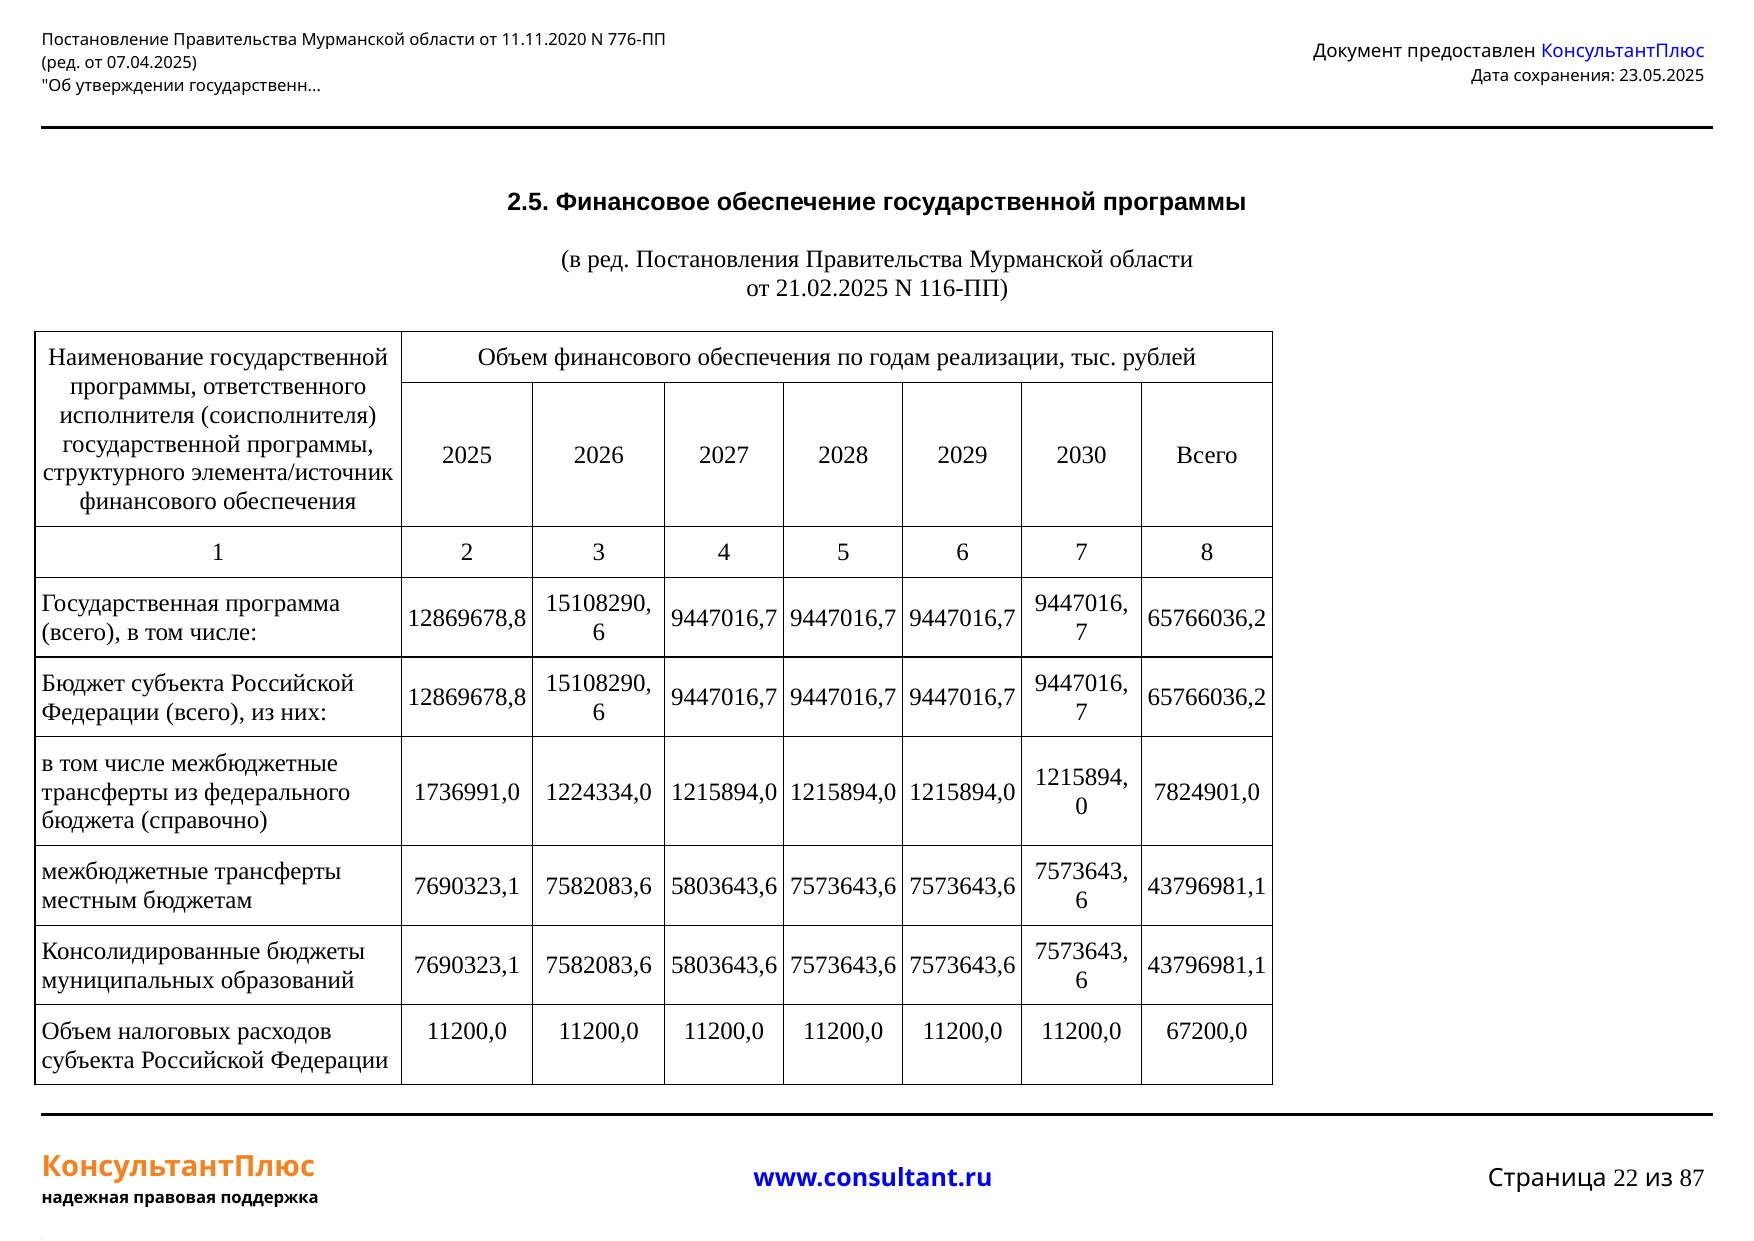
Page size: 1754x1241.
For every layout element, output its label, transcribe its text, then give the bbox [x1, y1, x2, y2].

table_cell 43796981,1 [1142, 926, 1272, 1004]
table_cell Консолидированные бюджеты муниципальных образований [36, 926, 401, 1004]
table_header Объем финансового обеспечения по годам реализации, тыс. рублей [402, 332, 1272, 382]
table_cell Всего [1142, 383, 1272, 526]
table_cell 7573643,6 [1022, 926, 1141, 1004]
table_cell 9447016,7 [1022, 658, 1141, 736]
table_cell 11200,0 [402, 1005, 532, 1084]
table_cell 2029 [903, 383, 1021, 526]
table_cell 8 [1142, 527, 1272, 577]
table_cell 9447016,7 [1022, 578, 1141, 656]
table_cell Государственная программа (всего), в том числе: [36, 578, 401, 656]
table_cell 2027 [665, 383, 783, 526]
table_cell 65766036,2 [1142, 658, 1272, 736]
table_cell 4 [665, 527, 783, 577]
table_cell 1215894,0 [1022, 737, 1141, 845]
table_cell 7690323,1 [402, 846, 532, 924]
table_cell 1215894,0 [665, 737, 783, 845]
table_cell 7690323,1 [402, 926, 532, 1004]
table_cell 11200,0 [533, 1005, 664, 1084]
table_cell 11200,0 [903, 1005, 1021, 1084]
table_cell 2 [402, 527, 532, 577]
table_cell 7582083,6 [533, 926, 664, 1004]
table_cell 7573643,6 [903, 846, 1021, 924]
table_cell 1215894,0 [784, 737, 902, 845]
table_cell 7573643,6 [784, 926, 902, 1004]
table_cell 12869678,8 [402, 578, 532, 656]
table_cell 9447016,7 [665, 578, 783, 656]
table_cell 5803643,6 [665, 846, 783, 924]
table_cell 1215894,0 [903, 737, 1021, 845]
table_cell 67200,0 [1142, 1005, 1272, 1084]
table_cell 7573643,6 [1022, 846, 1141, 924]
table_cell 9447016,7 [784, 658, 902, 736]
table_cell Бюджет субъекта Российской Федерации (всего), из них: [36, 658, 401, 736]
table_cell 2026 [533, 383, 664, 526]
table_cell 9447016,7 [665, 658, 783, 736]
table_cell 2030 [1022, 383, 1141, 526]
table_cell 12869678,8 [402, 658, 532, 736]
table_cell в том числе межбюджетные трансферты из федерального бюджета (справочно) [36, 737, 401, 845]
table_header Наименование государственной программы, ответственного исполнителя (соисполнителя) государственной программы, структурного элемента/источник финансового обеспечения [36, 332, 401, 526]
table_cell 65766036,2 [1142, 578, 1272, 656]
text (в ред. Постановления Правительства Мурманской области [41, 244, 1713, 273]
text от 21.02.2025 N 116-ПП) [41, 273, 1713, 302]
table_cell 3 [533, 527, 664, 577]
table_cell 7 [1022, 527, 1141, 577]
table_cell 7582083,6 [533, 846, 664, 924]
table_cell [36, 1005, 401, 1084]
table_cell 43796981,1 [1142, 846, 1272, 924]
table_cell 6 [903, 527, 1021, 577]
table_cell 7573643,6 [903, 926, 1021, 1004]
table_cell 11200,0 [665, 1005, 783, 1084]
table_cell межбюджетные трансферты местным бюджетам [36, 846, 401, 924]
table_cell 2028 [784, 383, 902, 526]
table_cell 1224334,0 [533, 737, 664, 845]
table_cell 11200,0 [784, 1005, 902, 1084]
table_cell 2025 [402, 383, 532, 526]
table_cell 1736991,0 [402, 737, 532, 845]
table_cell 15108290,6 [533, 658, 664, 736]
table_cell 5 [784, 527, 902, 577]
table_cell 9447016,7 [784, 578, 902, 656]
table_cell 9447016,7 [903, 658, 1021, 736]
table_cell 1 [36, 527, 401, 577]
table_cell 15108290,6 [533, 578, 664, 656]
table_cell 7573643,6 [784, 846, 902, 924]
table_cell 5803643,6 [665, 926, 783, 1004]
title 2.5. Финансовое обеспечение государственной программы [41, 187, 1713, 216]
table_cell 7824901,0 [1142, 737, 1272, 845]
table_cell 9447016,7 [903, 578, 1021, 656]
table_cell 11200,0 [1022, 1005, 1141, 1084]
